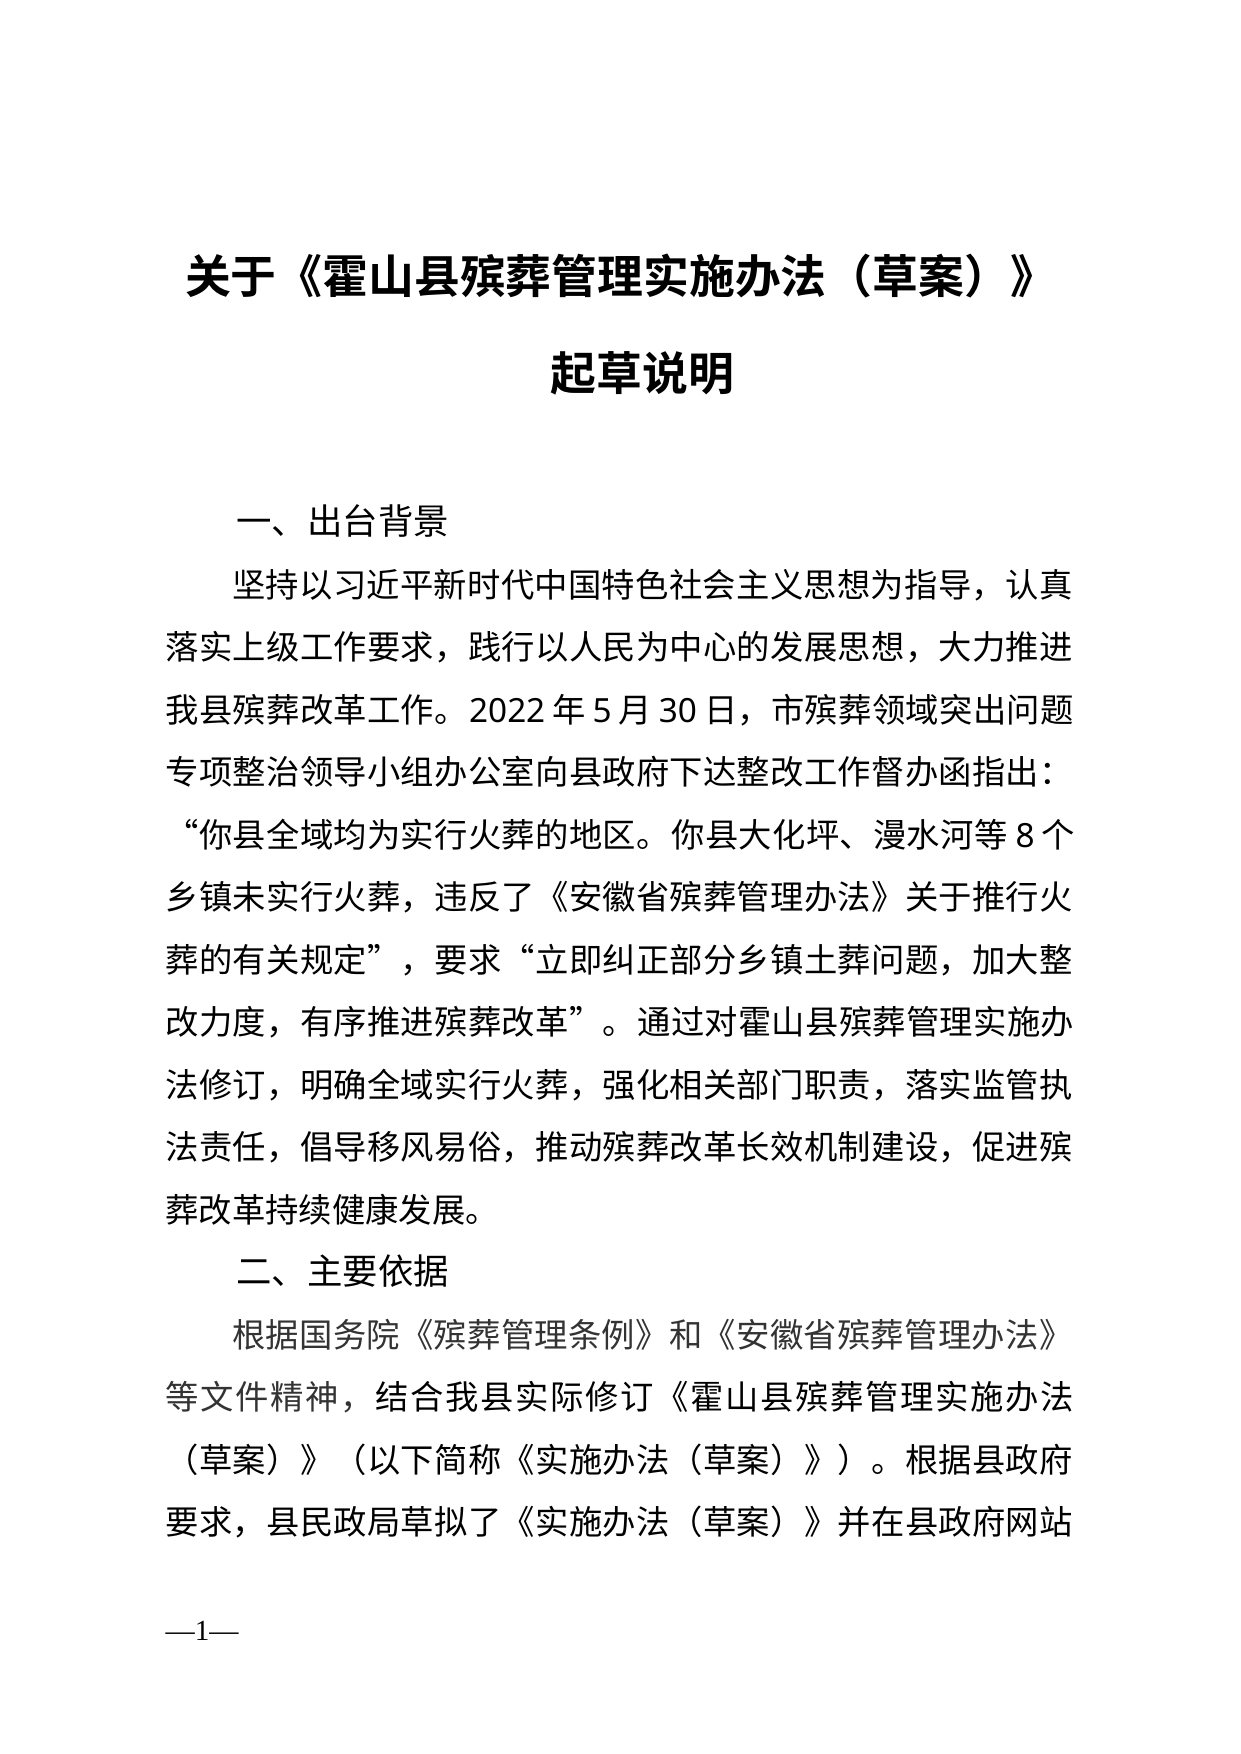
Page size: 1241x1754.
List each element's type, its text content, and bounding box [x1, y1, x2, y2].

text 关于《霍山县殡葬管理实施办法（草案）》 起草说明 [165, 224, 1075, 419]
text 二、主要依据 [165, 1234, 1075, 1297]
text 坚持以习近平新时代中国特色社会主义思想为指导，认真落实上级工作要求，践行以人民为中心的发展思想，大力推进我县殡葬改革工作。2022年5月30日，市殡葬领域突出问题专项整治领导小组办公室向县政府下达整改工作督办函指出：“你县全域均为实行火葬的地区。你县大化坪、漫水河等8个乡镇未实行火葬，违反了《安徽省殡葬管理办法》关于推行火葬的有关规定”，要求“立即纠正部分乡镇土葬问题，加大整改力度，有序推进殡葬改革”。通过对霍山县殡葬管理实施办法修订，明确全域实行火葬，强化相关部门职责，落实监管执法责任，倡导移风易俗，推动殡葬改革长效机制建设，促进殡葬改革持续健康发展。 [165, 547, 1075, 1234]
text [165, 1297, 1075, 1547]
text 一、出台背景 [165, 484, 1075, 547]
